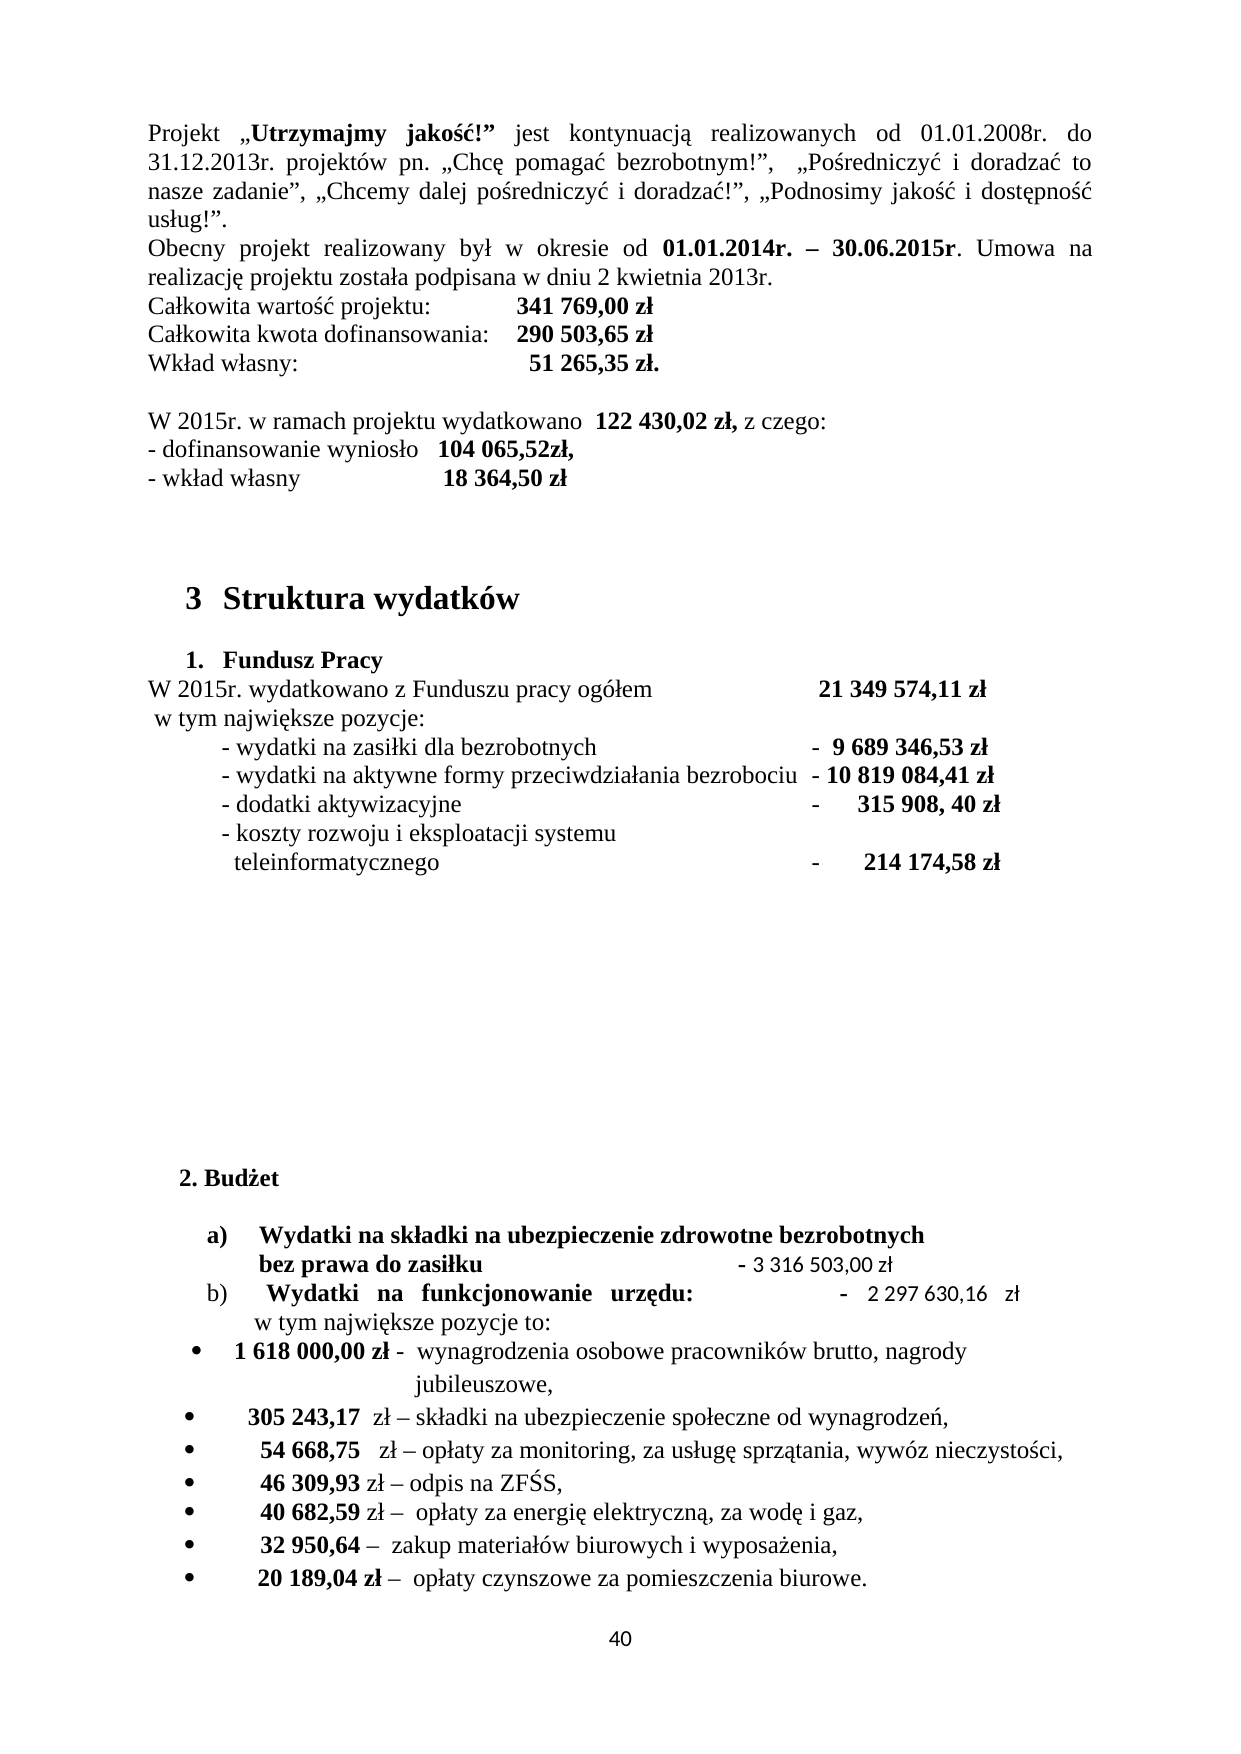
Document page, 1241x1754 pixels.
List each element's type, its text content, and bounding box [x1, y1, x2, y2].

list 20 189,04 zł – opłaty czynszowe za pomieszczenia biurowe. [185, 1563, 1093, 1592]
text Całkowita kwota dofinansowania: 290 503,65 zł [148, 319, 1093, 348]
list Wydatki na funkcjonowanie urzędu: - 2 297 630,16 zł w tym największe pozycje to: [148, 1278, 1093, 1336]
list Wydatki na składki na ubezpieczenie zdrowotne bezrobotnych [207, 1220, 1093, 1249]
text - wkład własny 18 364,50 zł [148, 463, 1093, 492]
list Fundusz Pracy [185, 645, 1093, 674]
text - koszty rozwoju i eksploatacji systemu teleinformatycznego - 214 174,58 zł [221, 818, 1093, 875]
list 32 950,64 – zakup materiałów biurowych i wyposażenia, [185, 1530, 1093, 1558]
list 54 668,75 zł – opłaty za monitoring, za usługę sprzątania, wywóz nieczystości, [185, 1435, 1093, 1464]
text Wkład własny: 51 265,35 zł. [148, 348, 1093, 377]
text - wydatki na aktywne formy przeciwdziałania bezrobociu - 10 819 084,41 zł [148, 760, 1093, 789]
list 40 682,59 zł – opłaty za energię elektryczną, za wodę i gaz, [185, 1497, 1093, 1526]
text W 2015r. wydatkowano z Funduszu pracy ogółem 21 349 574,11 zł [148, 674, 1093, 703]
text - dodatki aktywizacyjne - 315 908, 40 zł [148, 789, 1093, 818]
text W 2015r. w ramach projektu wydatkowano 122 430,02 zł, z czego: [148, 406, 1093, 434]
list Projekt „Utrzymajmy jakość!” jest kontynuacją realizowanych od 01.01.2008r. do 31.12.2013r. projektów pn. „Chcę pomagać bezrobotnym!”, „Pośredniczyć i doradzać to nasze zadanie”, „Chcemy dalej pośredniczyć i doradzać!”, „Podnosimy jakość i dostępność usług!”. [148, 118, 1093, 233]
list bez prawa do zasiłku - 3 316 503,00 zł [258, 1249, 1093, 1278]
text - dofinansowanie wyniosło 104 065,52zł, [148, 434, 1093, 463]
text Obecny projekt realizowany był w okresie od 01.01.2014r. – 30.06.2015r. Umowa na realizację projektu została podpisana w dniu 2 kwietnia 2013r. [148, 233, 1093, 291]
list 305 243,17 zł – składki na ubezpieczenie społeczne od wynagrodzeń, [185, 1402, 1093, 1431]
list 1 618 000,00 zł - wynagrodzenia osobowe pracowników brutto, nagrody jubileuszowe, [192, 1336, 1093, 1398]
text Całkowita wartość projektu: 341 769,00 zł [148, 291, 1093, 319]
list Struktura wydatków [185, 578, 1093, 617]
text w tym największe pozycje: [148, 703, 1093, 732]
text - wydatki na zasiłki dla bezrobotnych - 9 689 346,53 zł [148, 732, 1093, 760]
text 2. Budżet [148, 1163, 1093, 1192]
list 46 309,93 zł – odpis na ZFŚS, [185, 1468, 1093, 1497]
